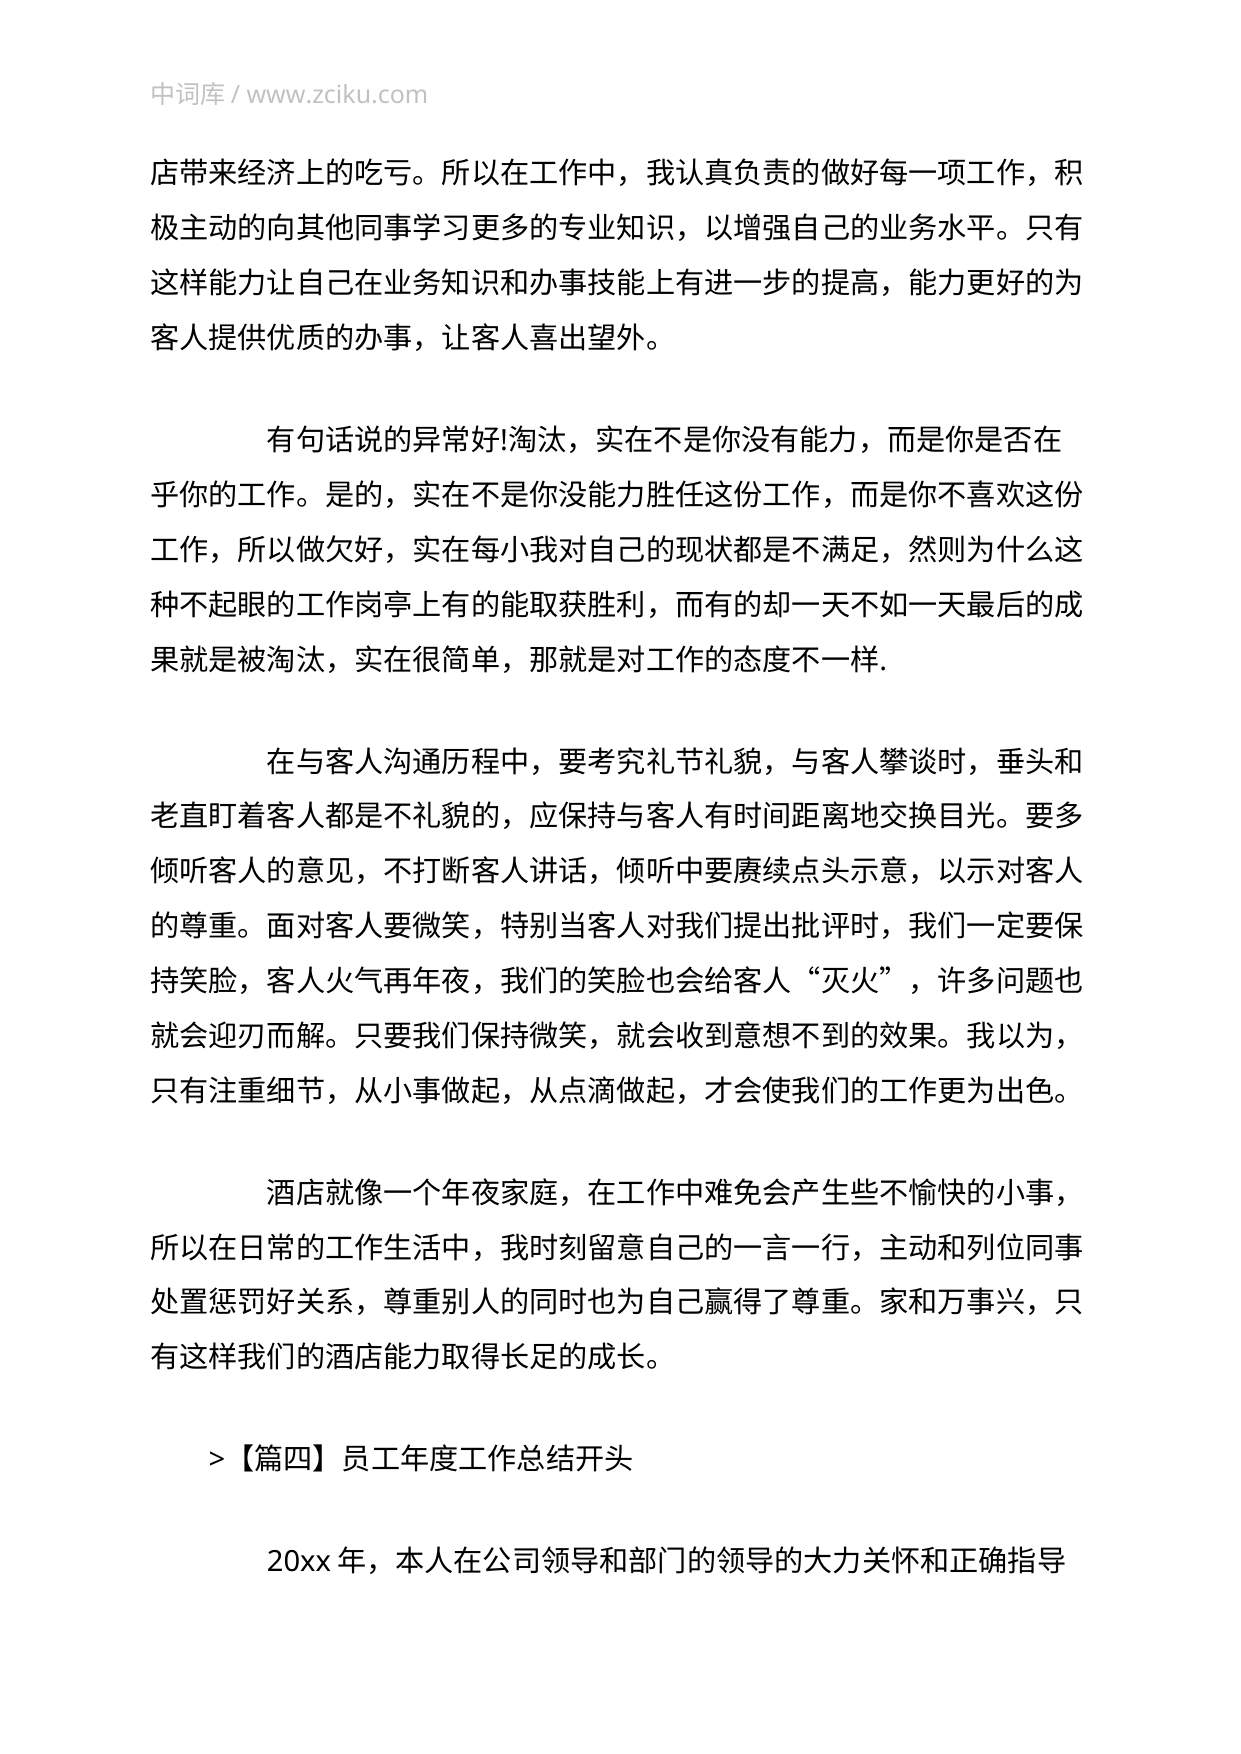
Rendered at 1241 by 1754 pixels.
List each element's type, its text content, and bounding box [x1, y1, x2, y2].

text 酒店就像一个年夜家庭，在工作中难免会产生些不愉快的小事，所以在日常的工作生活中，我时刻留意自己的一言一行，主动和列位同事处置惩罚好关系，尊重别人的同时也为自己赢得了尊重。家和万事兴，只有这样我们的酒店能力取得长足的成长。 [150, 1169, 1090, 1376]
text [150, 1538, 1090, 1580]
text 有句话说的异常好!淘汰，实在不是你没有能力，而是你是否在乎你的工作。是的，实在不是你没能力胜任这份工作，而是你不喜欢这份工作，所以做欠好，实在每小我对自己的现状都是不满足，然则为什么这种不起眼的工作岗亭上有的能取获胜利，而有的却一天不如一天最后的成果就是被淘汰，实在很简单，那就是对工作的态度不一样. [150, 416, 1090, 678]
text 在与客人沟通历程中，要考究礼节礼貌，与客人攀谈时，垂头和老直盯着客人都是不礼貌的，应保持与客人有时间距离地交换目光。要多倾听客人的意见，不打断客人讲话，倾听中要赓续点头示意，以示对客人的尊重。面对客人要微笑，特别当客人对我们提出批评时，我们一定要保持笑脸，客人火气再年夜，我们的笑脸也会给客人“灭火”，许多问题也就会迎刃而解。只要我们保持微笑，就会收到意想不到的效果。我以为，只有注重细节，从小事做起，从点滴做起，才会使我们的工作更为出色。 [150, 738, 1090, 1110]
text >【篇四】员工年度工作总结开头 [150, 1436, 1090, 1478]
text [150, 150, 1090, 357]
